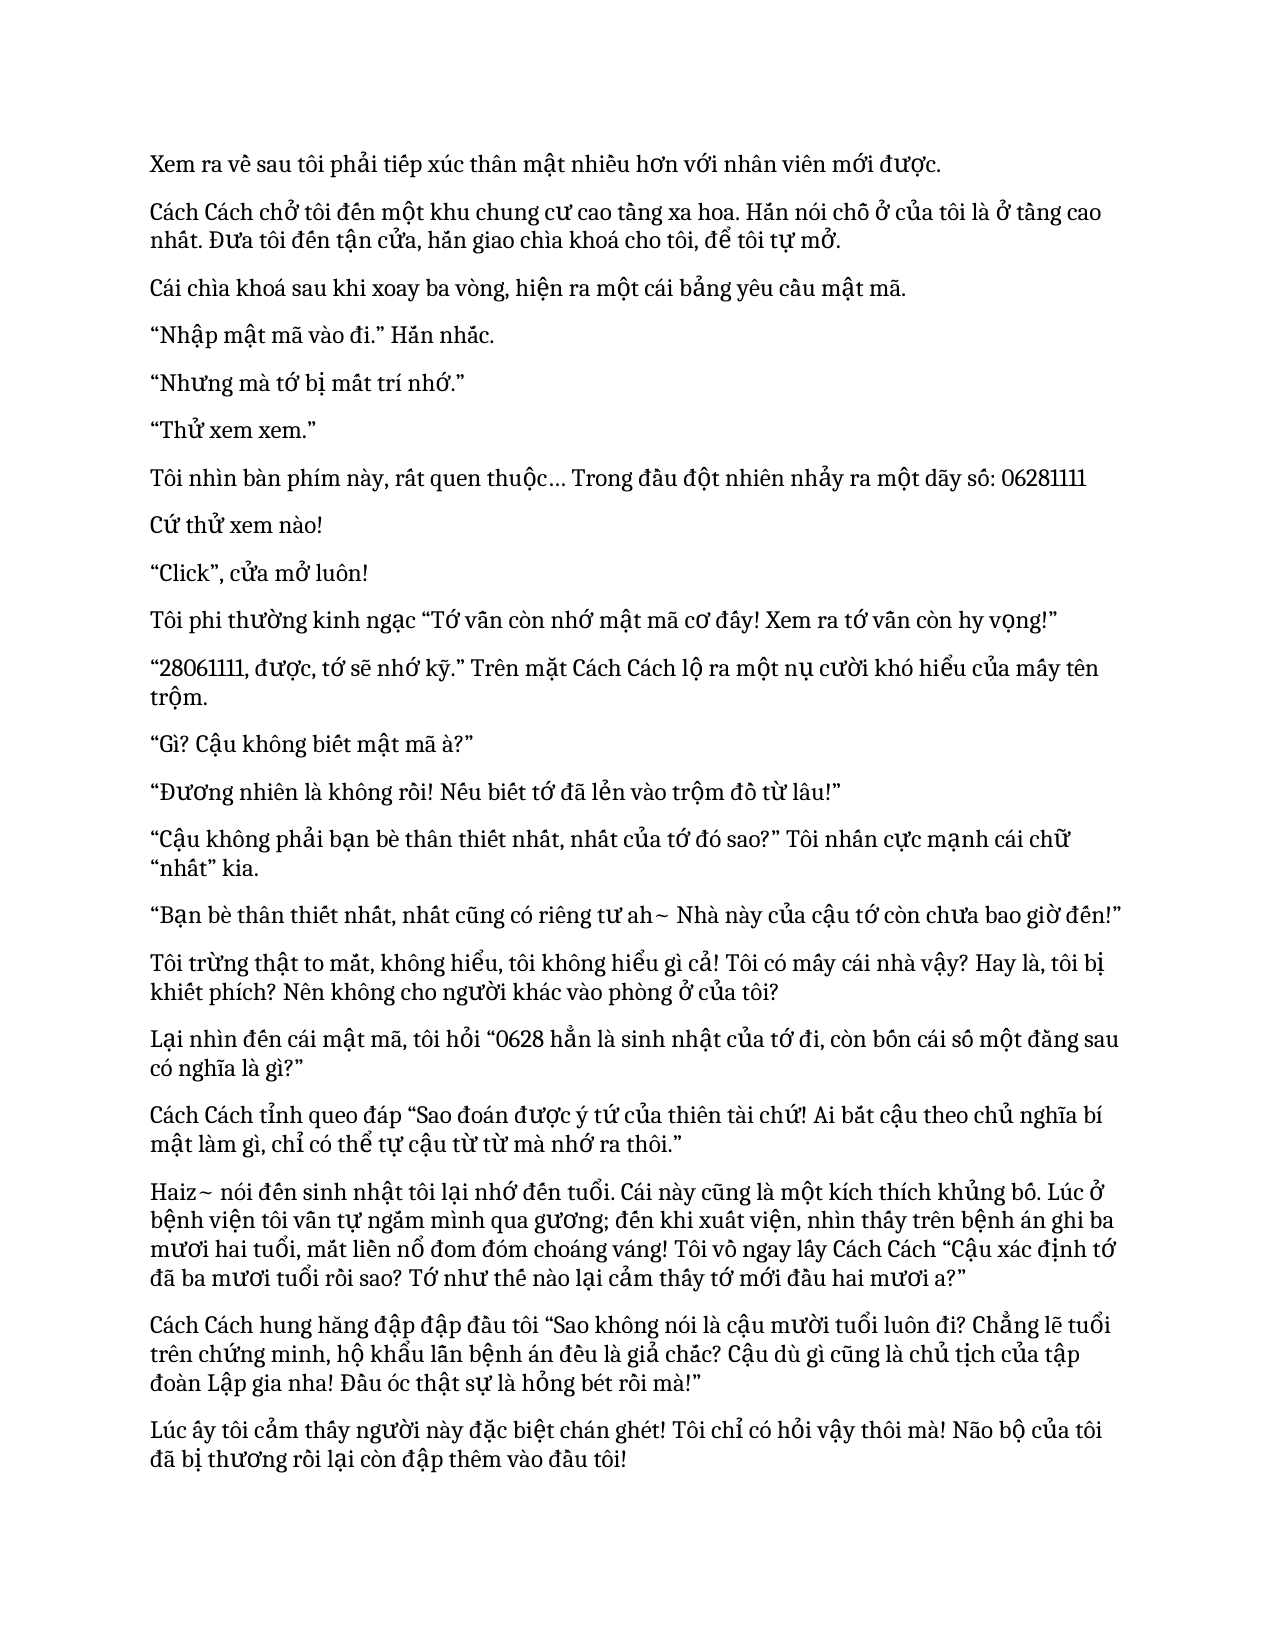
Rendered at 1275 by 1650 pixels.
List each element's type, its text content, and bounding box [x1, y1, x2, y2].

text Tôi nhìn bàn phím này, rất quen thuộc… Trong đầu đột nhiên nhảy ra một dãy số: 06281111 [150, 464, 1125, 492]
text Lúc ấy tôi cảm thấy người này đặc biệt chán ghét! Tôi chỉ có hỏi vậy thôi mà! Não bộ của tôi đã bị thương rồi lại còn đập thêm vào đầu tôi! [150, 1416, 1125, 1474]
text Cách Cách tỉnh queo đáp “Sao đoán được ý tứ của thiên tài chứ! Ai bắt cậu theo chủ nghĩa bí mật làm gì, chỉ có thể tự cậu từ từ mà nhớ ra thôi.” [150, 1101, 1125, 1159]
text “Thử xem xem.” [150, 416, 1125, 445]
text “Click”, cửa mở luôn! [150, 559, 1125, 587]
text “Bạn bè thân thiết nhất, nhất cũng có riêng tư ah~ Nhà này của cậu tớ còn chưa bao giờ đến!” [150, 901, 1125, 930]
text “Cậu không phải bạn bè thân thiết nhất, nhất của tớ đó sao?” Tôi nhấn cực mạnh cái chữ “nhất” kia. [150, 825, 1125, 882]
text “Đương nhiên là không rồi! Nếu biết tớ đã lẻn vào trộm đồ từ lâu!” [150, 777, 1125, 806]
text Cách Cách chở tôi đến một khu chung cư cao tầng xa hoa. Hắn nói chỗ ở của tôi là ở tầng cao nhất. Đưa tôi đến tận cửa, hắn giao chìa khoá cho tôi, để tôi tự mở. [150, 197, 1125, 255]
text “Nhưng mà tớ bị mất trí nhớ.” [150, 369, 1125, 397]
text “Gì? Cậu không biết mật mã à?” [150, 730, 1125, 759]
text “Nhập mật mã vào đi.” Hắn nhắc. [150, 321, 1125, 350]
text Xem ra về sau tôi phải tiếp xúc thân mật nhiều hơn với nhân viên mới được. [150, 150, 1125, 179]
text Lại nhìn đến cái mật mã, tôi hỏi “0628 hẳn là sinh nhật của tớ đi, còn bốn cái số một đằng sau có nghĩa là gì?” [150, 1025, 1125, 1082]
text Cách Cách hung hăng đập đập đầu tôi “Sao không nói là cậu mười tuổi luôn đi? Chẳng lẽ tuổi trên chứng minh, hộ khẩu lẫn bệnh án đều là giả chắc? Cậu dù gì cũng là chủ tịch của tập đoàn Lập gia nha! Đầu óc thật sự là hỏng bét rồi mà!” [150, 1311, 1125, 1397]
text Tôi trừng thật to mắt, không hiểu, tôi không hiểu gì cả! Tôi có mấy cái nhà vậy? Hay là, tôi bị khiết phích? Nên không cho người khác vào phòng ở của tôi? [150, 949, 1125, 1006]
text Cái chìa khoá sau khi xoay ba vòng, hiện ra một cái bảng yêu cầu mật mã. [150, 274, 1125, 302]
text Cứ thử xem nào! [150, 511, 1125, 540]
text “28061111, được, tớ sẽ nhớ kỹ.” Trên mặt Cách Cách lộ ra một nụ cười khó hiểu của mấy tên trộm. [150, 654, 1125, 711]
text Tôi phi thường kinh ngạc “Tớ vẫn còn nhớ mật mã cơ đấy! Xem ra tớ vẫn còn hy vọng!” [150, 606, 1125, 635]
text Haiz~ nói đến sinh nhật tôi lại nhớ đến tuổi. Cái này cũng là một kích thích khủng bố. Lúc ở bệnh viện tôi vẫn tự ngắm mình qua gương; đến khi xuất viện, nhìn thấy trên bệnh án ghi ba mươi hai tuổi, mắt liền nổ đom đóm choáng váng! Tôi vồ ngay lấy Cách Cách “Cậu xác định tớ đã ba mươi tuổi rồi sao? Tớ như thế nào lại cảm thấy tớ mới đầu hai mươi a?” [150, 1177, 1125, 1292]
